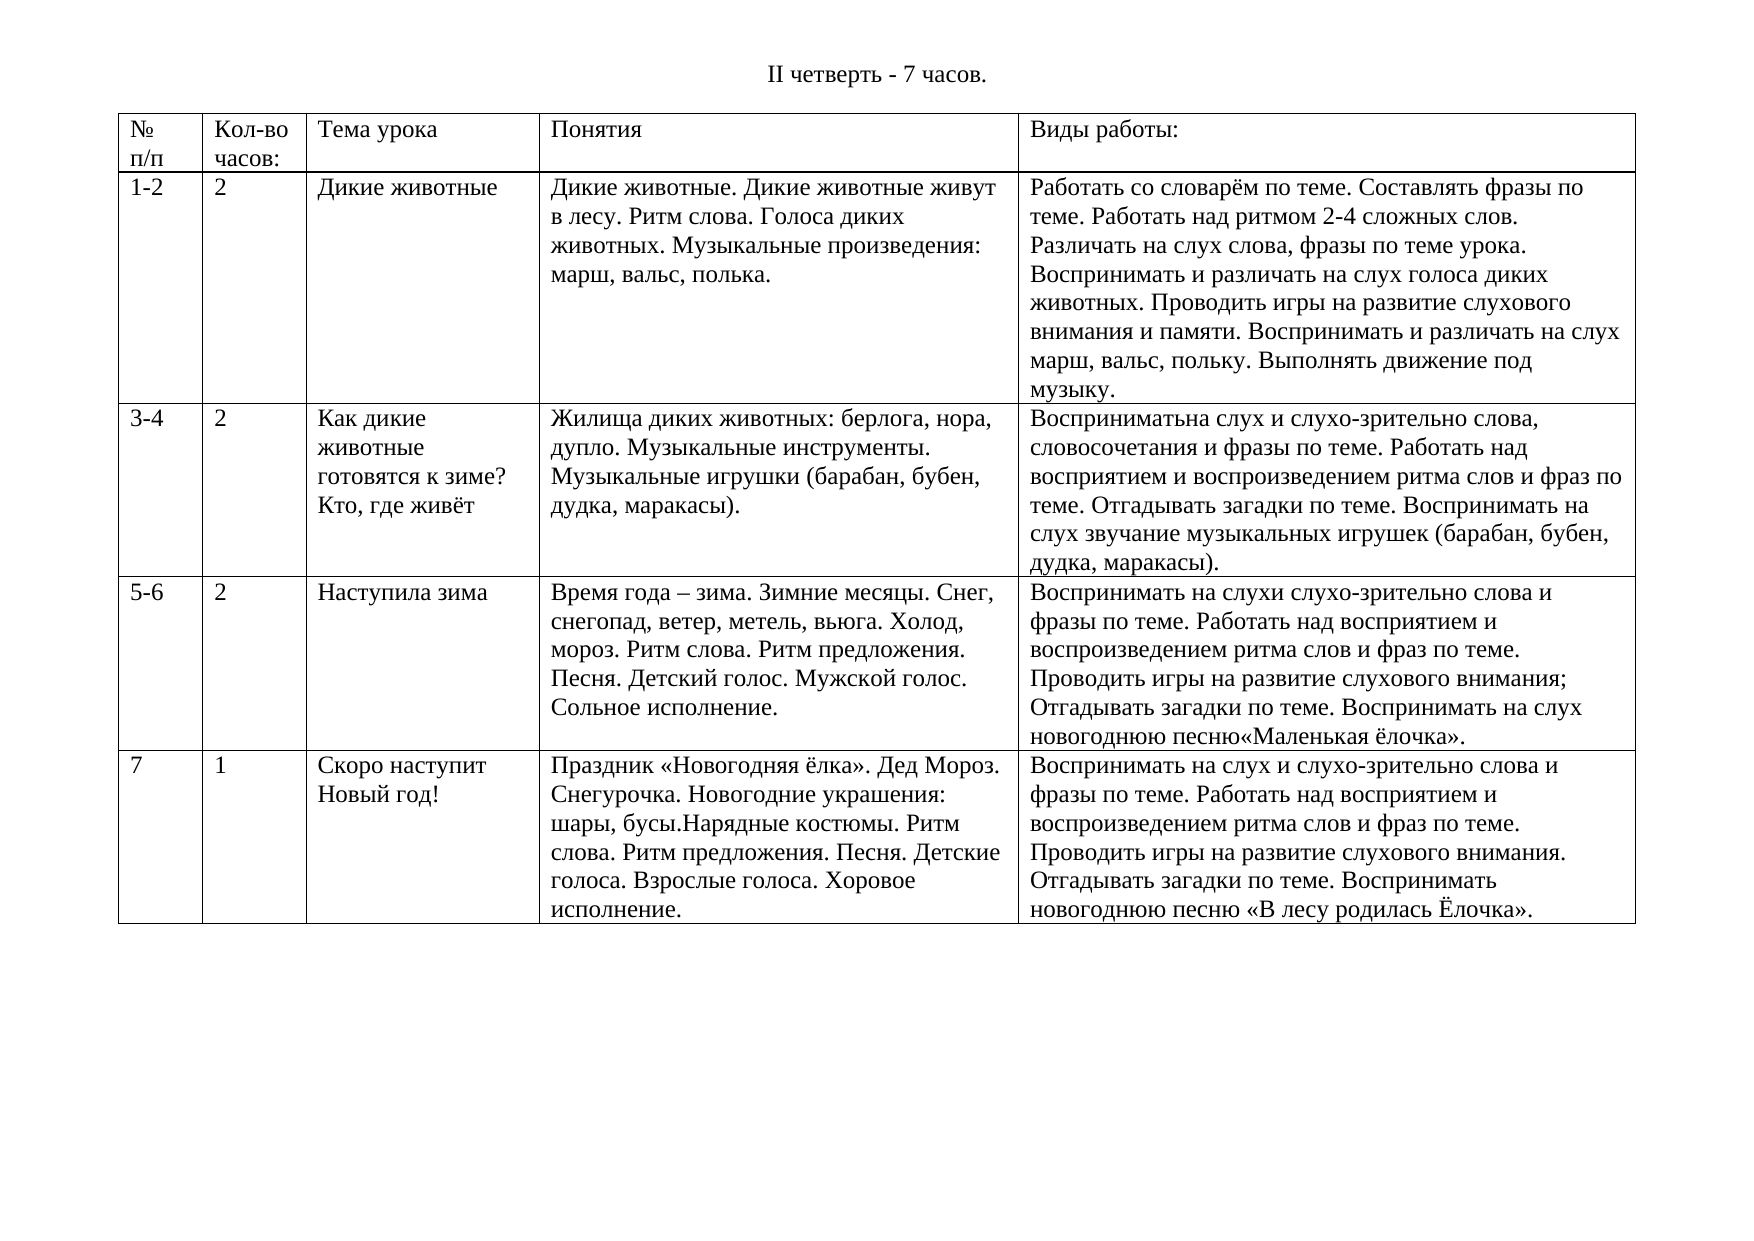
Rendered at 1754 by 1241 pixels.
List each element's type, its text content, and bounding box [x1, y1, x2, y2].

table_cell Работать со словарём по теме. Составлять фразы по теме. Работать над ритмом 2-4 сложных слов. Различать на слух слова, фразы по теме урока. Воспринимать и различать на слух голоса диких животных. Проводить игры на развитие слухового внимания и памяти. Воспринимать и различать на слух марш, вальс, польку. Выполнять движение под музыку. [1019, 173, 1635, 402]
table_cell Наступила зима [307, 577, 539, 749]
table_cell Жилища диких животных: берлога, нора, дупло. Музыкальные инструменты. Музыкальные игрушки (барабан, бубен, дудка, маракасы). [540, 404, 1018, 576]
table_cell 2 [203, 173, 306, 402]
table_cell 7 [119, 751, 202, 923]
table_cell Воспринимать на слухи слухо-зрительно слова и фразы по теме. Работать над восприятием и воспроизведением ритма слов и фраз по теме. Проводить игры на развитие слухового внимания; Отгадывать загадки по теме. Воспринимать на слух новогоднюю песню«Маленькая ёлочка». [1019, 577, 1635, 749]
table_cell Как дикие животные готовятся к зиме? Кто, где живёт [307, 404, 539, 576]
table_header Виды работы: [1019, 114, 1635, 171]
table_cell 3-4 [119, 404, 202, 576]
table_cell 2 [203, 404, 306, 576]
table_header № п/п [119, 114, 202, 171]
table_header Понятия [540, 114, 1018, 171]
table_cell Время года – зима. Зимние месяцы. Снег, снегопад, ветер, метель, вьюга. Холод, мороз. Ритм слова. Ритм предложения. Песня. Детский голос. Мужской голос. Сольное исполнение. [540, 577, 1018, 749]
table_cell Воспринимать на слух и слухо-зрительно слова и фразы по теме. Работать над восприятием и воспроизведением ритма слов и фраз по теме. Проводить игры на развитие слухового внимания. Отгадывать загадки по теме. Воспринимать новогоднюю песню «В лесу родилась Ёлочка». [1019, 751, 1635, 923]
text II четверть - 7 часов. [118, 59, 1636, 88]
table_header Кол-во часов: [203, 114, 306, 171]
table_cell 1 [203, 751, 306, 923]
table_cell Праздник «Новогодняя ёлка». Дед Мороз. Снегурочка. Новогодние украшения: шары, бусы.Нарядные костюмы. Ритм слова. Ритм предложения. Песня. Детские голоса. Взрослые голоса. Хоровое исполнение. [540, 751, 1018, 923]
table_cell Дикие животные [307, 173, 539, 402]
table_cell 2 [203, 577, 306, 749]
table_cell Восприниматьна слух и слухо-зрительно слова, словосочетания и фразы по теме. Работать над восприятием и воспроизведением ритма слов и фраз по теме. Отгадывать загадки по теме. Воспринимать на слух звучание музыкальных игрушек (барабан, бубен, дудка, маракасы). [1019, 404, 1635, 576]
table_cell 1-2 [119, 173, 202, 402]
table_cell Дикие животные. Дикие животные живут в лесу. Ритм слова. Голоса диких животных. Музыкальные произведения: марш, вальс, полька. [540, 173, 1018, 402]
table_cell Скоро наступит Новый год! [307, 751, 539, 923]
table_header Тема урока [307, 114, 539, 171]
table_cell 5-6 [119, 577, 202, 749]
